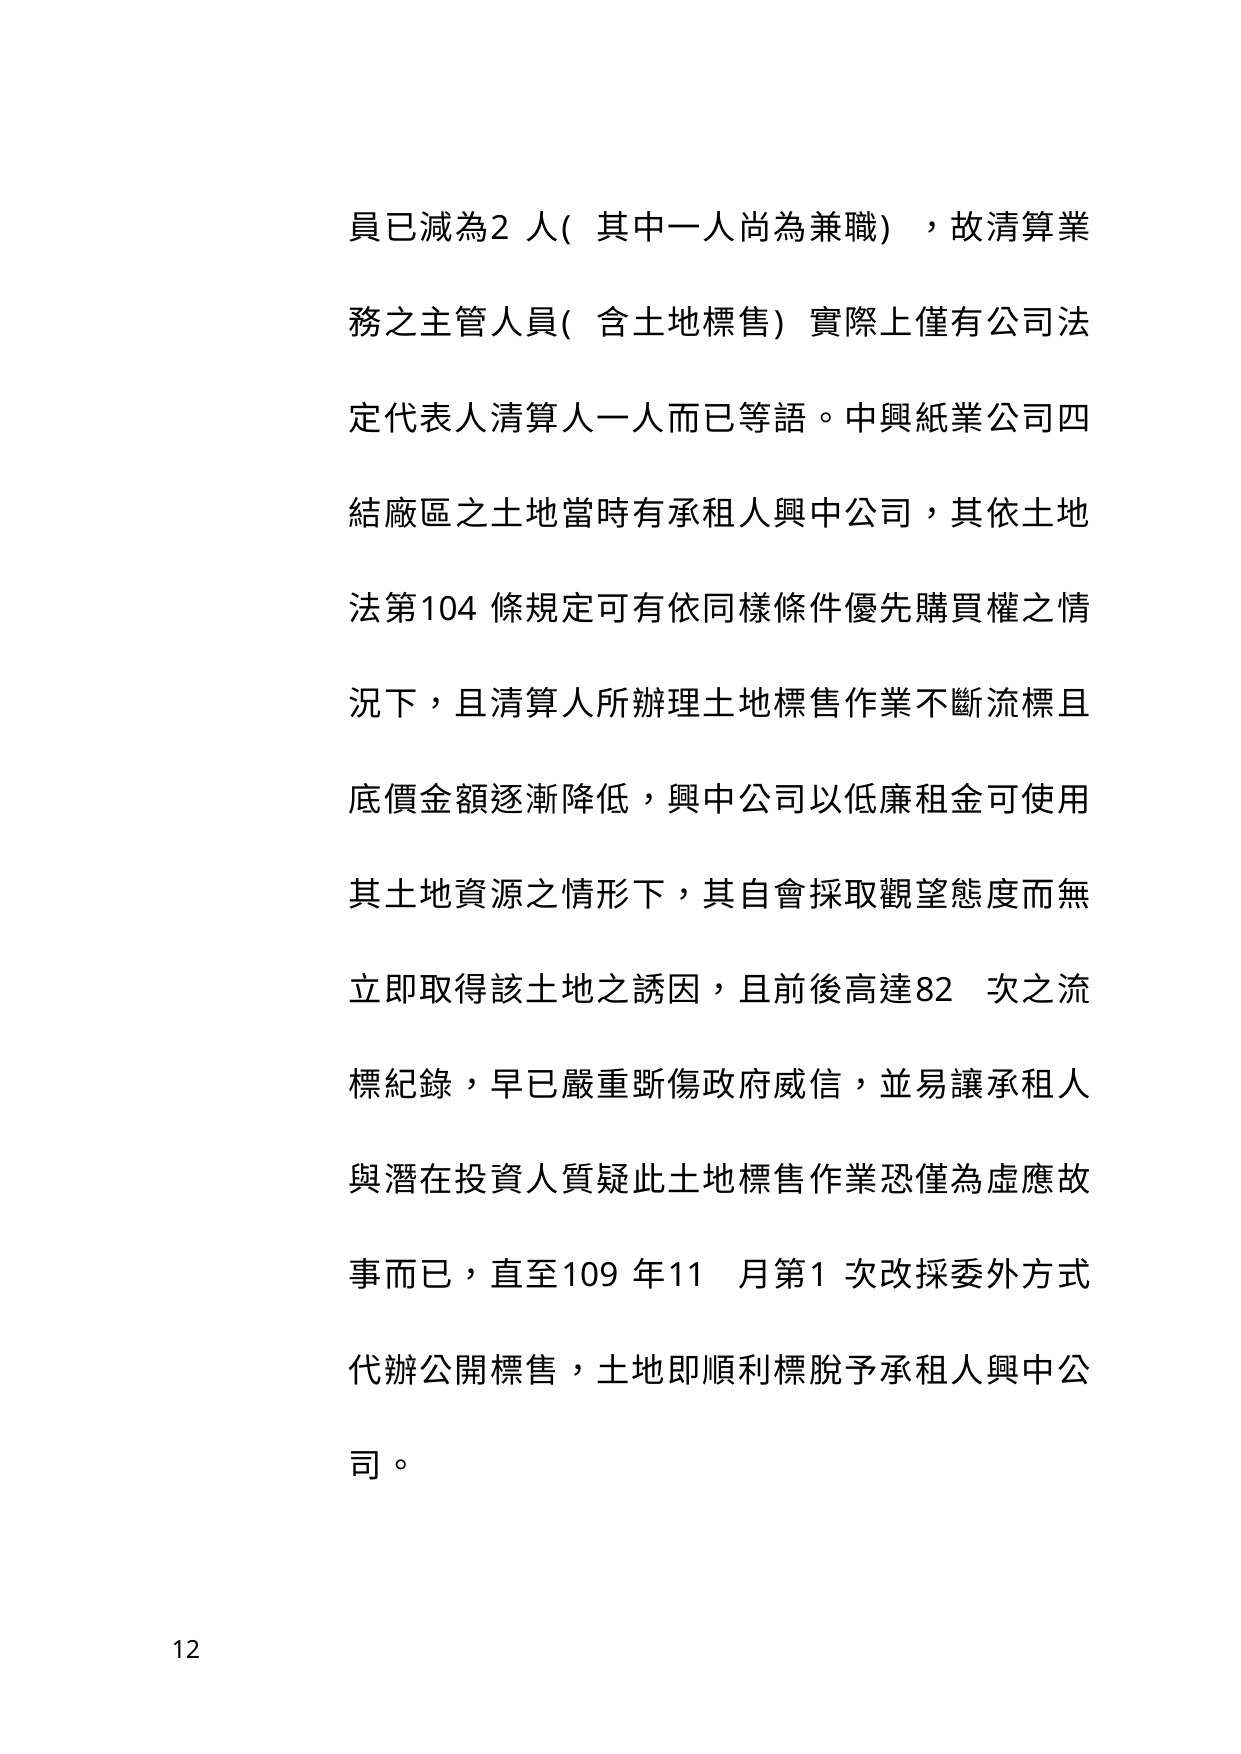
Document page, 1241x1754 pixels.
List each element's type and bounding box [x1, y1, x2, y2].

subtitle [244, 178, 1092, 1511]
